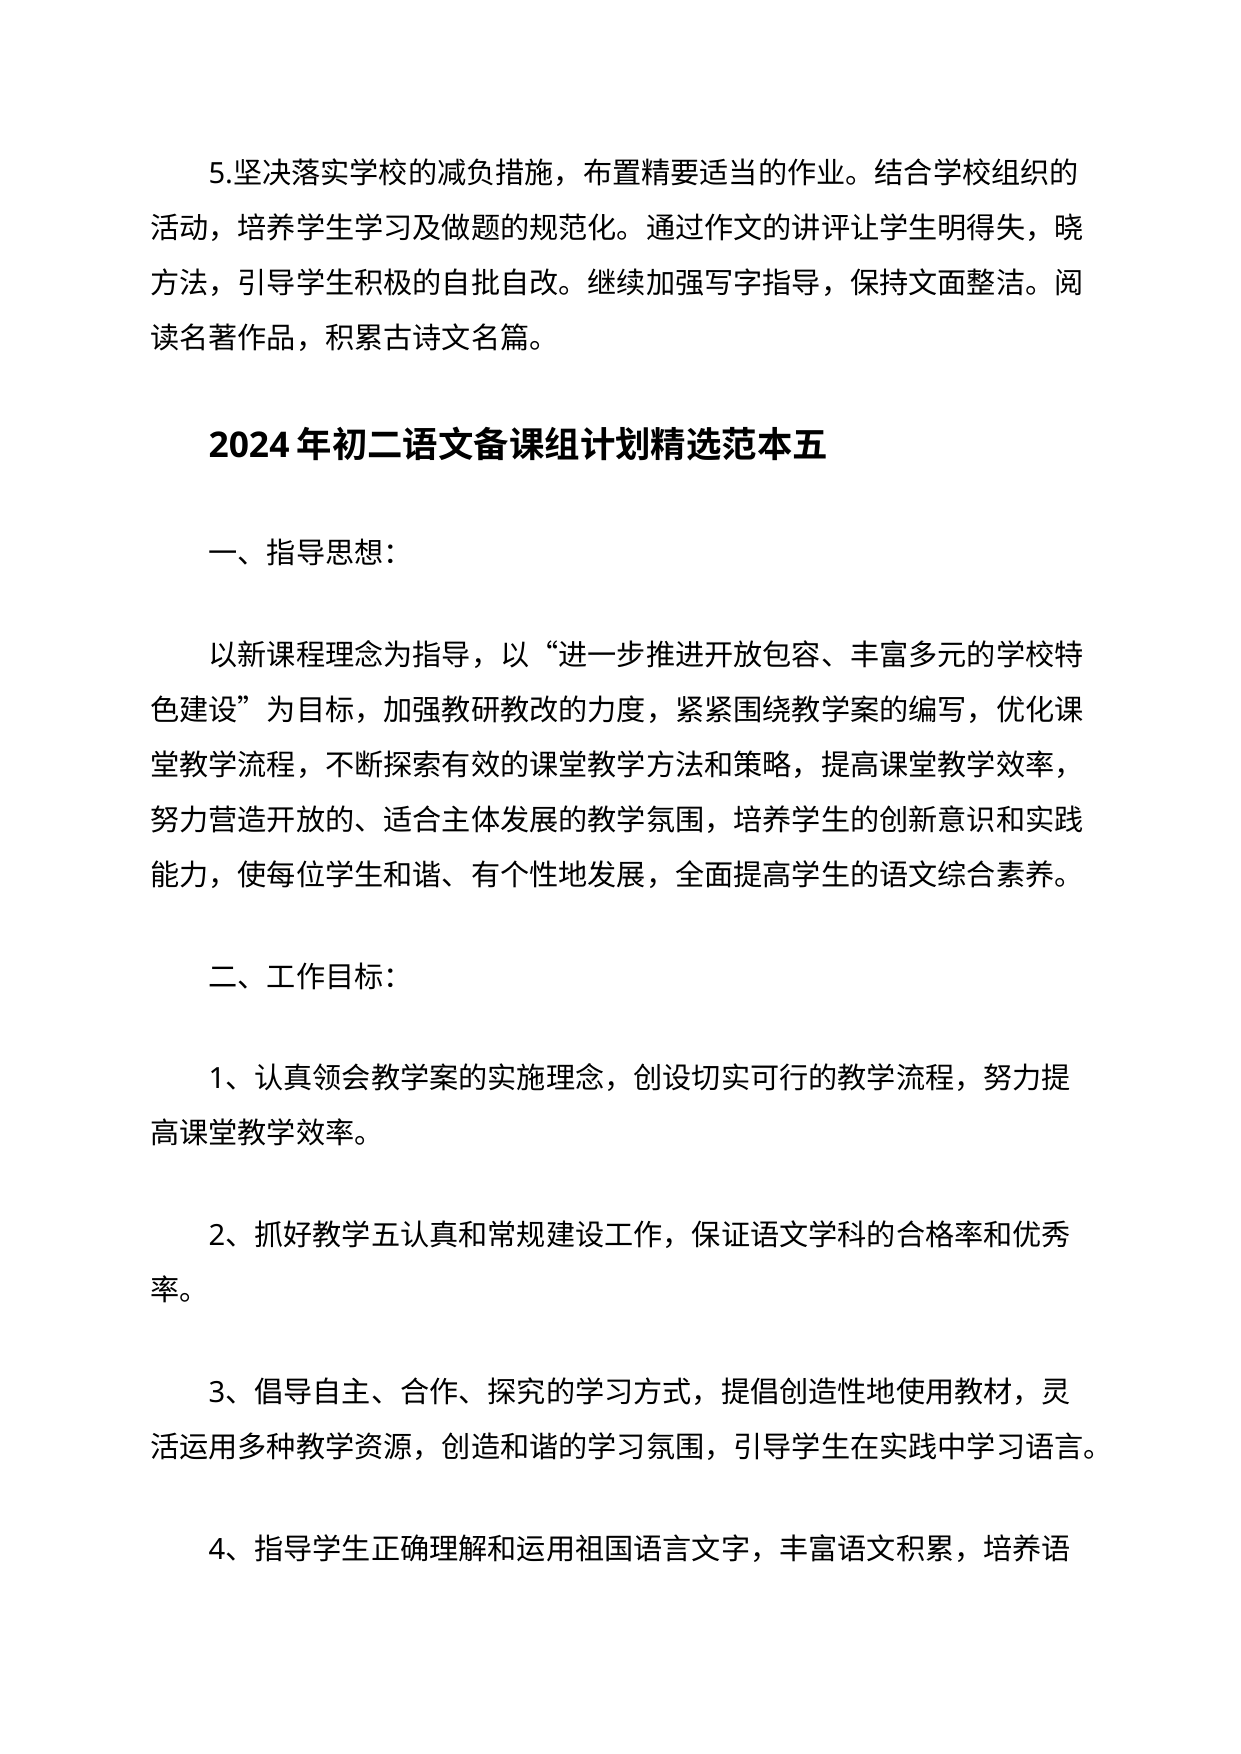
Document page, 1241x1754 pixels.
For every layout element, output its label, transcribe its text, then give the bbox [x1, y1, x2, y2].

text 以新课程理念为指导，以“进一步推进开放包容、丰富多元的学校特色建设”为目标，加强教研教改的力度，紧紧围绕教学案的编写，优化课堂教学流程，不断探索有效的课堂教学方法和策略，提高课堂教学效率，努力营造开放的、适合主体发展的教学氛围，培养学生的创新意识和实践能力，使每位学生和谐、有个性地发展，全面提高学生的语文综合素养。 [150, 632, 1090, 894]
text 一、指导思想： [150, 530, 1090, 572]
text 3、倡导自主、合作、探究的学习方式，提倡创造性地使用教材，灵活运用多种教学资源，创造和谐的学习氛围，引导学生在实践中学习语言。 [150, 1368, 1090, 1466]
text 二、工作目标： [150, 953, 1090, 996]
text 2、抓好教学五认真和常规建设工作，保证语文学科的合格率和优秀率。 [150, 1212, 1090, 1309]
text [150, 1525, 1090, 1568]
text 1、认真领会教学案的实施理念，创设切实可行的教学流程，努力提高课堂教学效率。 [150, 1055, 1090, 1152]
text 2024年初二语文备课组计划精选范本五 [150, 417, 1090, 468]
text 5.坚决落实学校的减负措施，布置精要适当的作业。结合学校组织的活动，培养学生学习及做题的规范化。通过作文的讲评让学生明得失，晓方法，引导学生积极的自批自改。继续加强写字指导，保持文面整洁。阅读名著作品，积累古诗文名篇。 [150, 150, 1090, 357]
